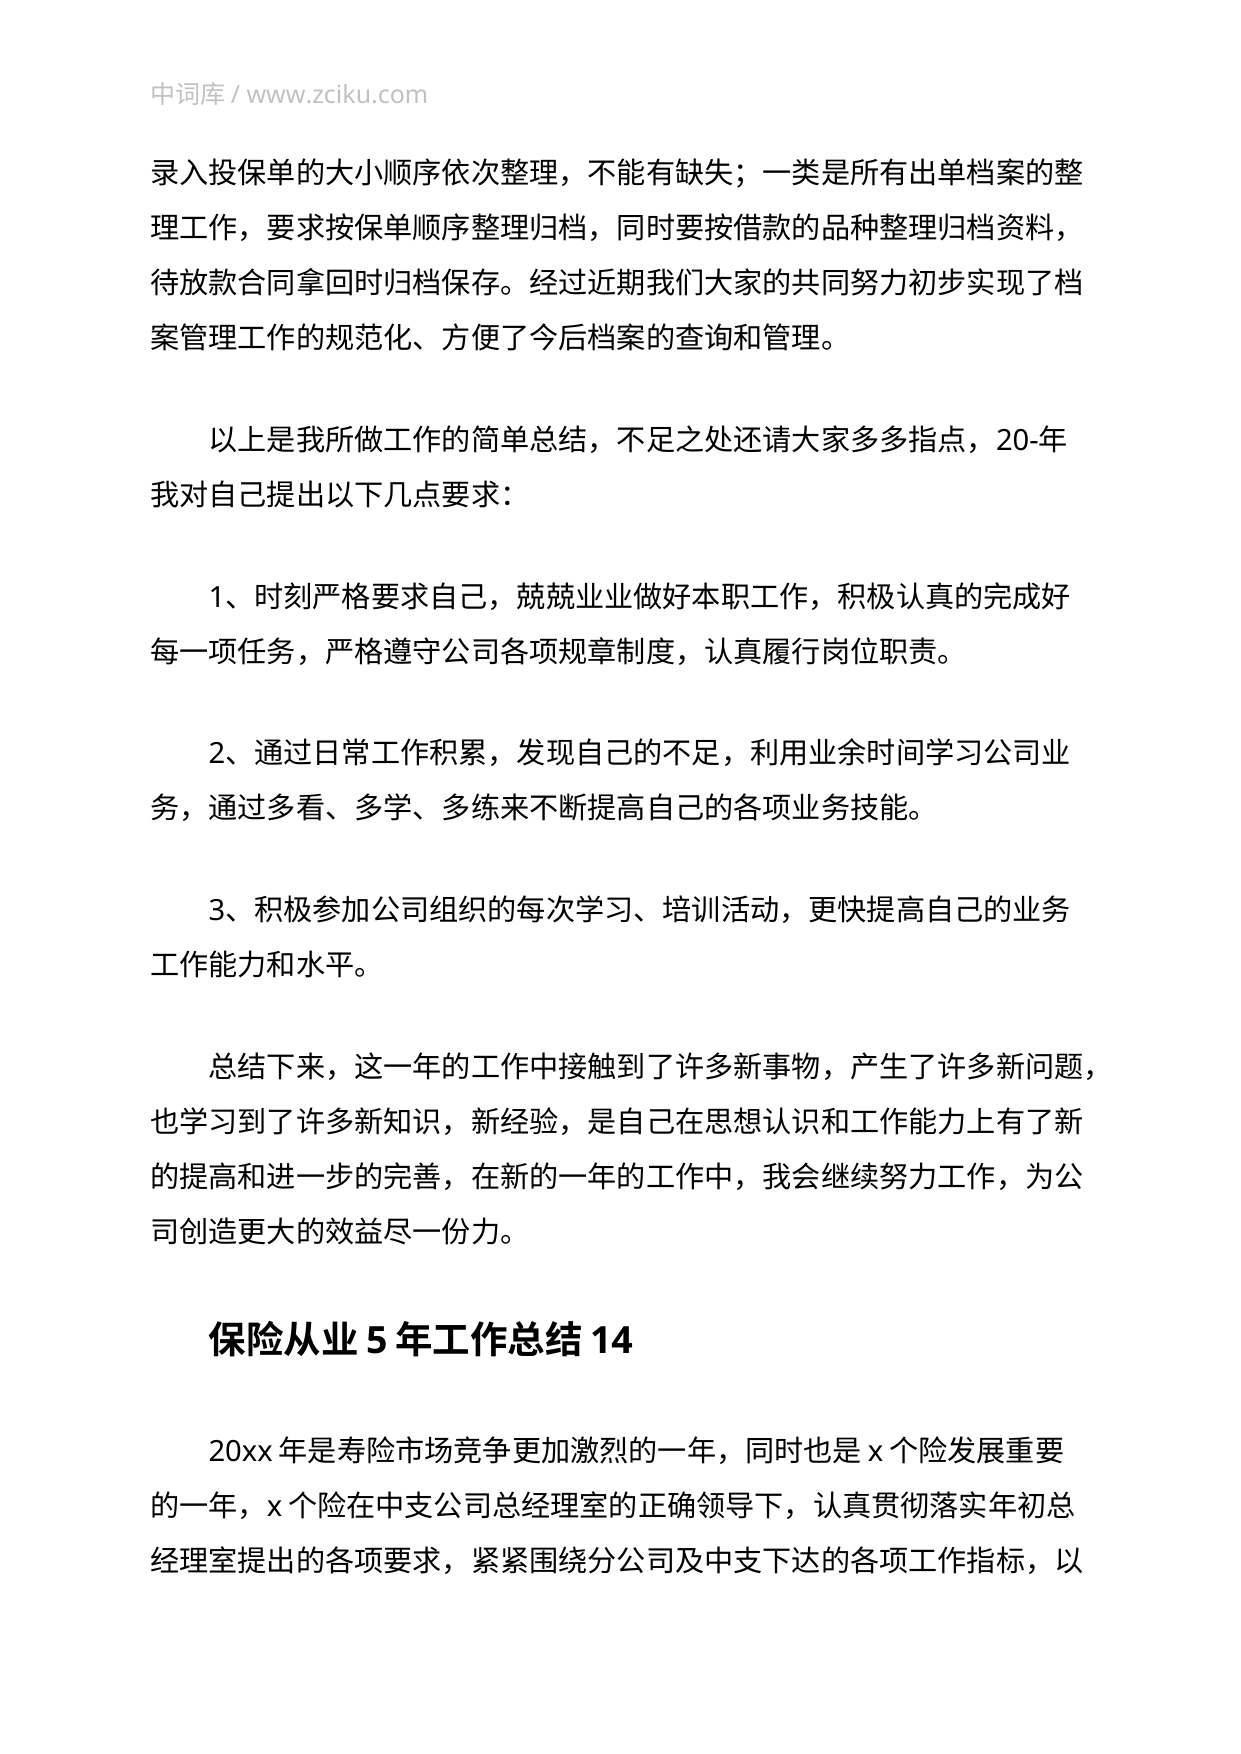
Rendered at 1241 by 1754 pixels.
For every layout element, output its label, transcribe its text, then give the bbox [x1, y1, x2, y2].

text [150, 1428, 1090, 1580]
text 3、积极参加公司组织的每次学习、培训活动，更快提高自己的业务工作能力和水平。 [150, 887, 1090, 984]
text 以上是我所做工作的简单总结，不足之处还请大家多多指点，20-年我对自己提出以下几点要求： [150, 416, 1090, 514]
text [150, 150, 1090, 357]
text 总结下来，这一年的工作中接触到了许多新事物，产生了许多新问题，也学习到了许多新知识，新经验，是自己在思想认识和工作能力上有了新的提高和进一步的完善，在新的一年的工作中，我会继续努力工作，为公司创造更大的效益尽一份力。 [150, 1043, 1090, 1251]
text 保险从业5年工作总结14 [150, 1310, 1090, 1364]
text 1、时刻严格要求自己，兢兢业业做好本职工作，积极认真的完成好每一项任务，严格遵守公司各项规章制度，认真履行岗位职责。 [150, 573, 1090, 671]
text 2、通过日常工作积累，发现自己的不足，利用业余时间学习公司业务，通过多看、多学、多练来不断提高自己的各项业务技能。 [150, 730, 1090, 827]
